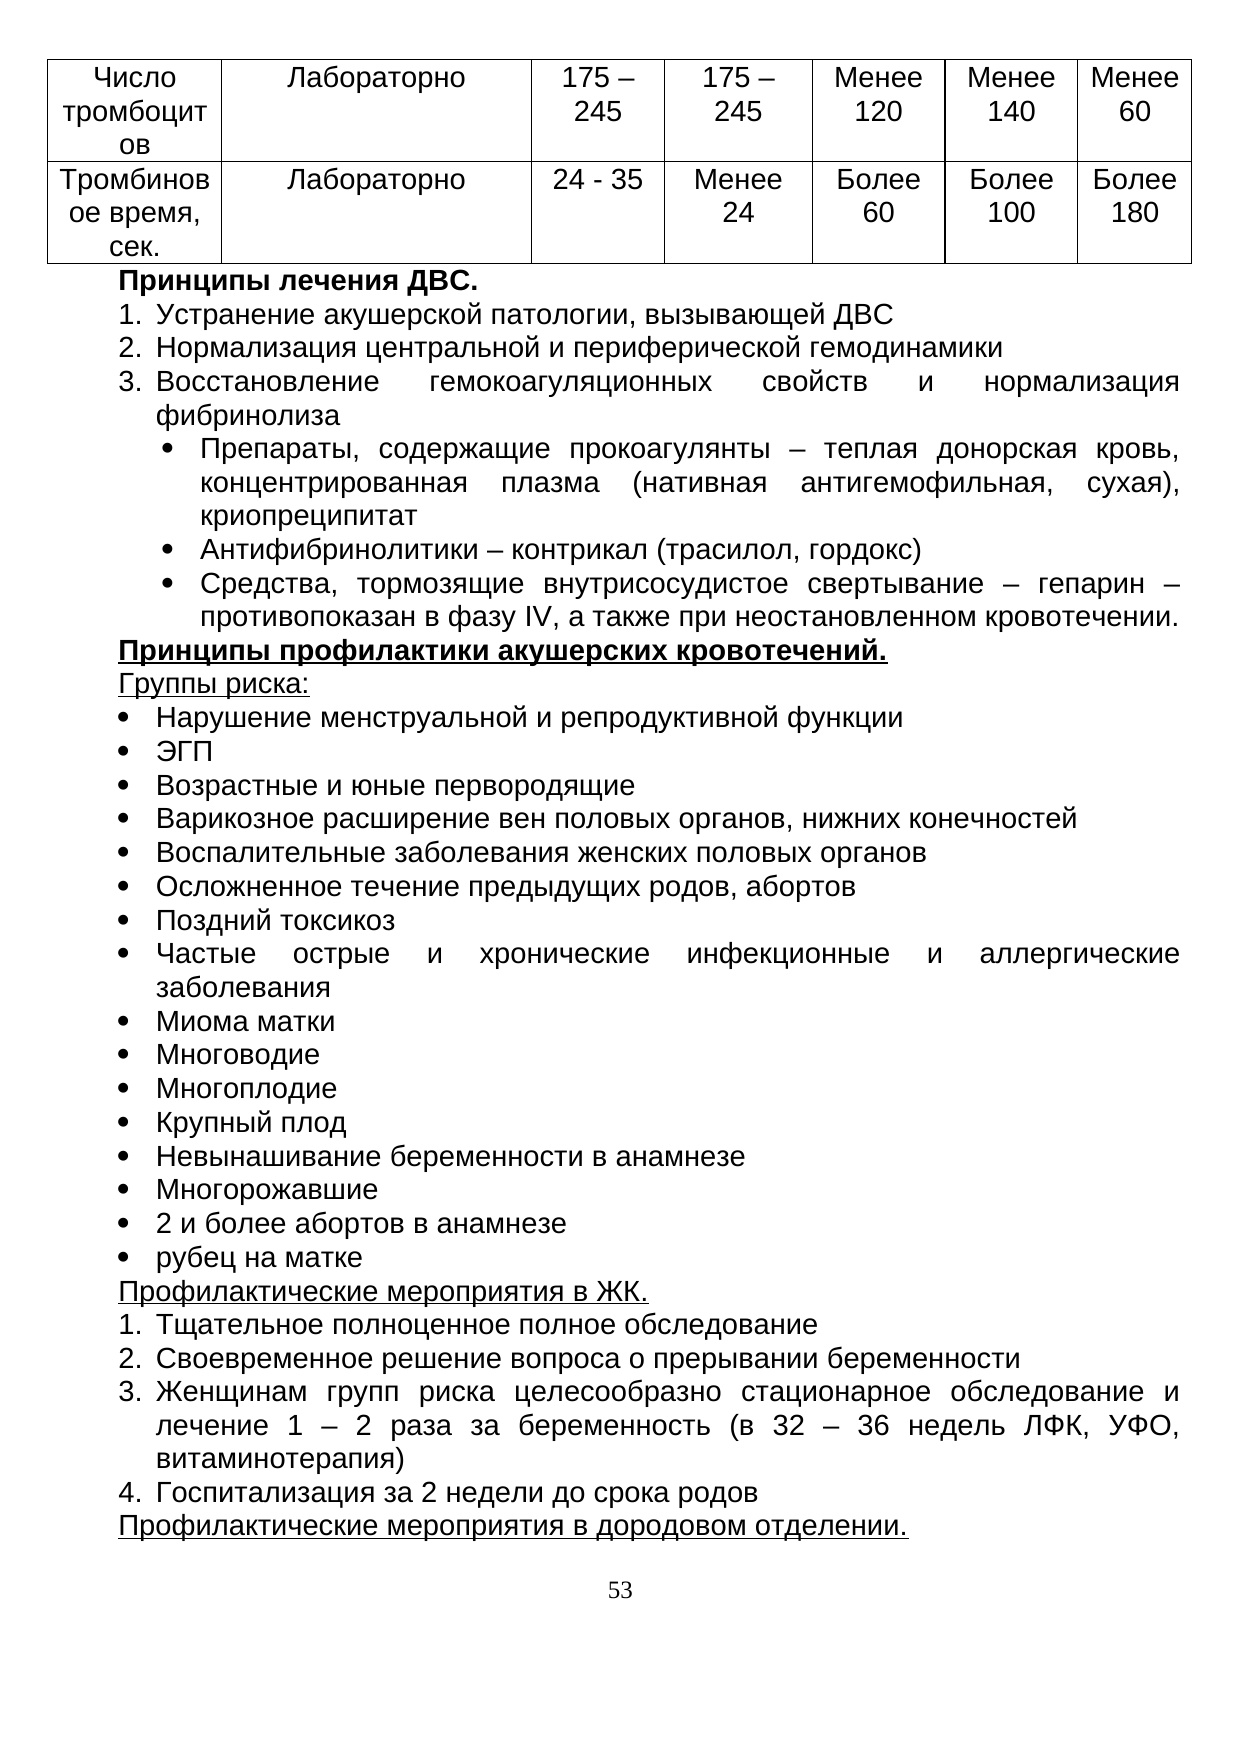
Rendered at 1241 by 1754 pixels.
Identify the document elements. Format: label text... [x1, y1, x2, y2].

list Миома матки [118, 1004, 1181, 1037]
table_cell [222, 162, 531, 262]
text Группы риска: [59, 667, 1181, 700]
list Многоплодие [118, 1071, 1181, 1105]
list Частые острые и хронические инфекционные и аллергические заболевания [118, 936, 1181, 1004]
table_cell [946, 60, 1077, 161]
list Варикозное расширение вен половых органов, нижних конечностей [118, 801, 1181, 835]
list Своевременное решение вопроса о прерывании беременности [118, 1341, 1181, 1374]
list ЭГП [118, 734, 1181, 768]
list Тщательное полноценное полное обследование [118, 1307, 1181, 1341]
list Невынашивание беременности в анамнезе [118, 1139, 1181, 1172]
list Госпитализация за 2 недели до срока родов [118, 1475, 1181, 1508]
text Принципы профилактики акушерских кровотечений. [59, 633, 1181, 667]
list Поздний токсикоз [118, 903, 1181, 936]
list Препараты, содержащие прокоагулянты – теплая донорская кровь, концентрированная плазма (нативная антигемофильная, сухая), криопреципитат [162, 431, 1181, 532]
list Устранение акушерской патологии, вызывающей ДВС [118, 297, 1181, 331]
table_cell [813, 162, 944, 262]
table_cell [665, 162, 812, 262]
list Восстановление гемокоагуляционных свойств и нормализация фибринолиза [118, 364, 1181, 431]
list Нормализация центральной и периферической гемодинамики [118, 331, 1181, 364]
list Воспалительные заболевания женских половых органов [118, 835, 1181, 869]
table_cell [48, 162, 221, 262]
list 2 и более абортов в анамнезе [118, 1206, 1181, 1240]
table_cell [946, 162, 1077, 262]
list Многорожавшие [118, 1172, 1181, 1206]
list Женщинам групп риска целесообразно стационарное обследование и лечение 1 – 2 раза за беременность (в 32 – 36 недель ЛФК, УФО, витаминотерапия) [118, 1374, 1181, 1475]
text Принципы лечения ДВС. [59, 264, 1181, 297]
list Нарушение менструальной и репродуктивной функции [118, 700, 1181, 734]
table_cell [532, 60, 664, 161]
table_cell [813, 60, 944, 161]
text Профилактические мероприятия в ЖК. [59, 1274, 1181, 1307]
list Антифибринолитики – контрикал (трасилол, гордокс) [162, 532, 1181, 566]
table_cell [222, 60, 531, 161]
list Осложненное течение предыдущих родов, абортов [118, 869, 1181, 903]
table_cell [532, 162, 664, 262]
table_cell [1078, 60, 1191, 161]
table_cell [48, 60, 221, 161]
list Средства, тормозящие внутрисосудистое свертывание – гепарин – противопоказан в фазу IV, а также при неостановленном кровотечении. [162, 566, 1181, 633]
list Возрастные и юные первородящие [118, 768, 1181, 801]
list рубец на матке [118, 1240, 1181, 1274]
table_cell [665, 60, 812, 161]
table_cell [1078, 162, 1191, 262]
list Крупный плод [118, 1105, 1181, 1139]
text Профилактические мероприятия в дородовом отделении. [59, 1508, 1181, 1542]
list Многоводие [118, 1037, 1181, 1071]
